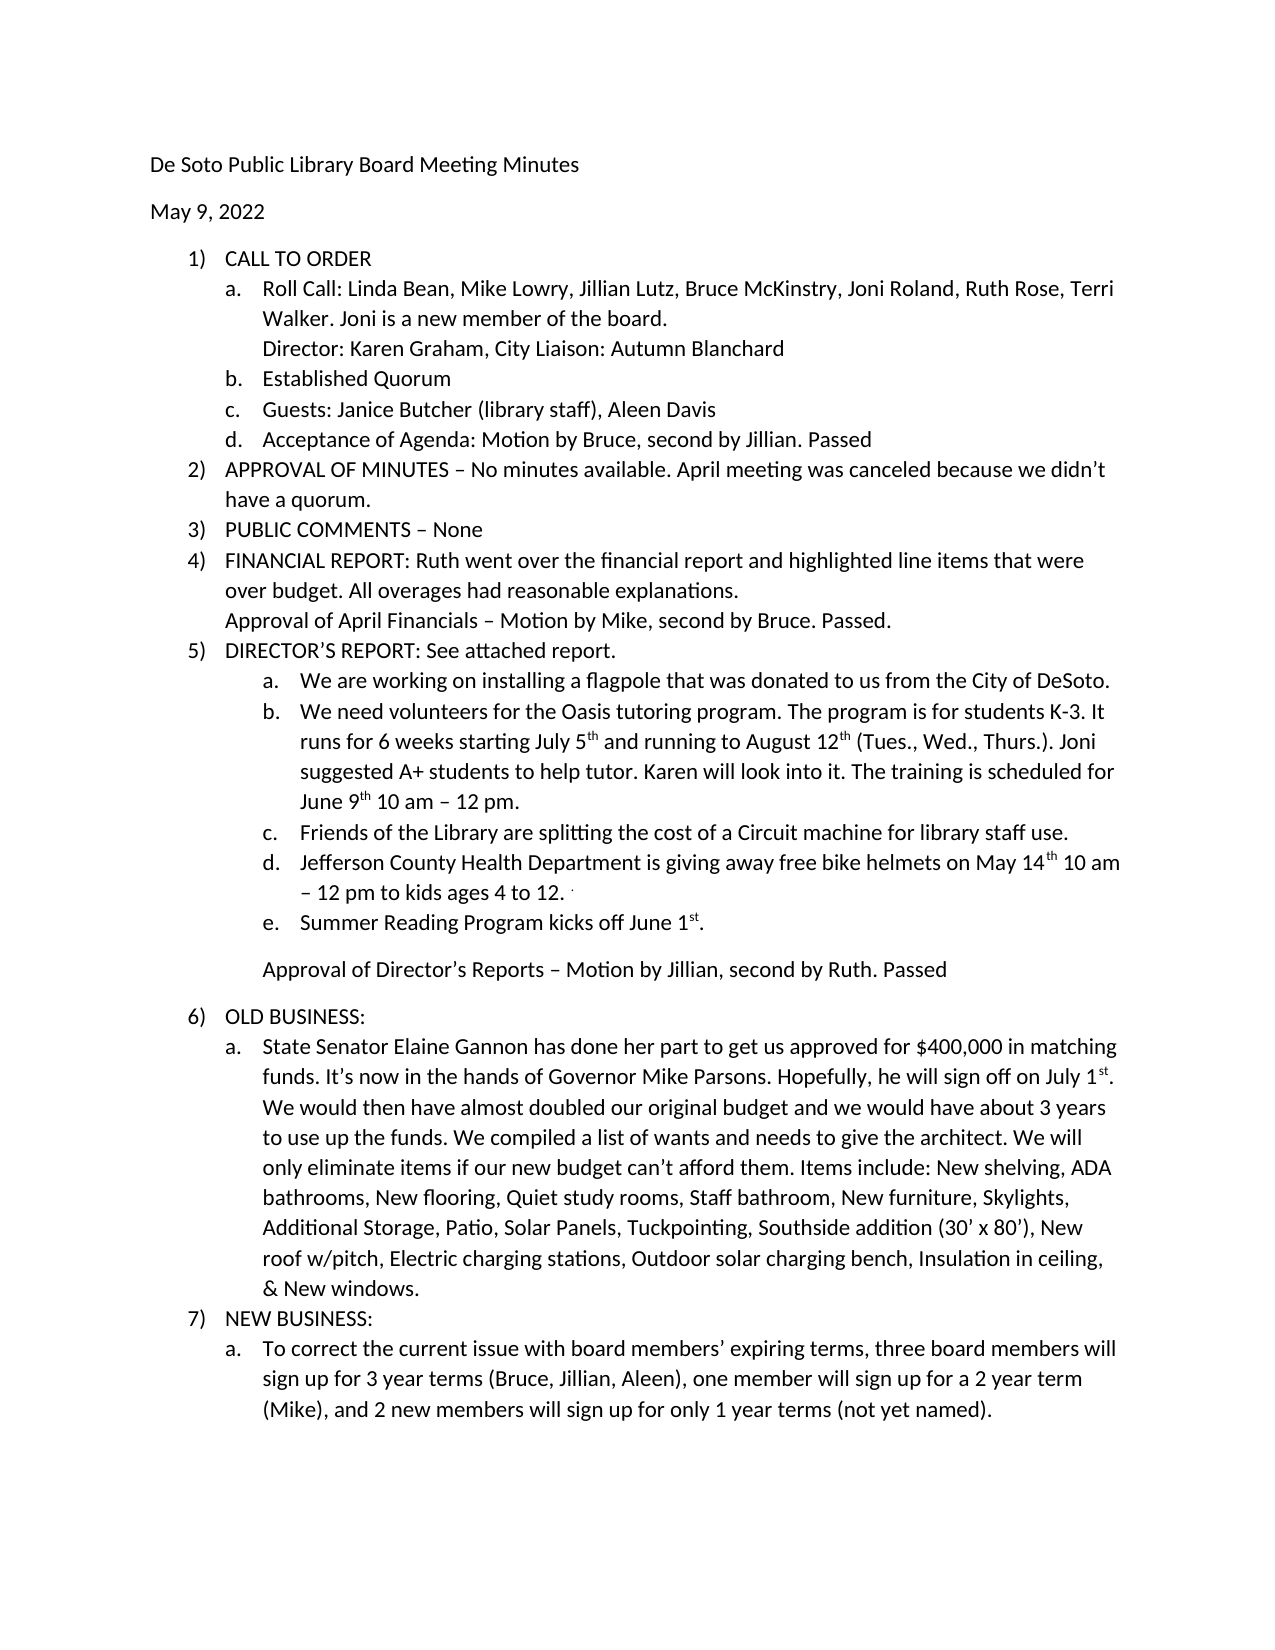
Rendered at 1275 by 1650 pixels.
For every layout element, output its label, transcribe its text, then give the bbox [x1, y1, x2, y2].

list We are working on installing a flagpole that was donated to us from the City of DeSoto. [262, 667, 1125, 695]
list OLD BUSINESS: [187, 1002, 1125, 1030]
text De Soto Public Library Board Meeting Minutes [150, 150, 1125, 178]
list Director: Karen Graham, City Liaison: Autumn Blanchard [262, 334, 1125, 362]
list Friends of the Library are splitting the cost of a Circuit machine for library staff use. [262, 818, 1125, 846]
list PUBLIC COMMENTS – None [187, 516, 1125, 544]
list FINANCIAL REPORT: Ruth went over the financial report and highlighted line items that were over budget. All overages had reasonable explanations. [187, 546, 1125, 604]
list Approval of April Financials – Motion by Mike, second by Bruce. Passed. [225, 606, 1125, 634]
list Established Quorum [225, 364, 1125, 393]
list DIRECTOR’S REPORT: See attached report. [187, 636, 1125, 664]
list To correct the current issue with board members’ expiring terms, three board members will sign up for 3 year terms (Bruce, Jillian, Aleen), one member will sign up for a 2 year term (Mike), and 2 new members will sign up for only 1 year terms (not yet named). [225, 1334, 1125, 1423]
list Jefferson County Health Department is giving away free bike helmets on May 14th 10 am – 12 pm to kids ages 4 to 12. . [262, 848, 1125, 906]
list Roll Call: Linda Bean, Mike Lowry, Jillian Lutz, Bruce McKinstry, Joni Roland, Ruth Rose, Terri Walker. Joni is a new member of the board. [225, 274, 1125, 332]
text May 9, 2022 [150, 197, 1125, 225]
list State Senator Elaine Gannon has done her part to get us approved for $400,000 in matching funds. It’s now in the hands of Governor Mike Parsons. Hopefully, he will sign off on July 1st. We would then have almost doubled our original budget and we would have about 3 years to use up the funds. We compiled a list of wants and needs to give the architect. We will only eliminate items if our new budget can’t afford them. Items include: New shelving, ADA bathrooms, New flooring, Quiet study rooms, Staff bathroom, New furniture, Skylights, Additional Storage, Patio, Solar Panels, Tuckpointing, Southside addition (30’ x 80’), New roof w/pitch, Electric charging stations, Outdoor solar charging bench, Insulation in ceiling, & New windows. [225, 1032, 1125, 1302]
list Summer Reading Program kicks off June 1st. [262, 908, 1125, 936]
list Acceptance of Agenda: Motion by Bruce, second by Jillian. Passed [225, 425, 1125, 453]
text Approval of Director’s Reports – Motion by Jillian, second by Ruth. Passed [262, 955, 1125, 983]
list APPROVAL OF MINUTES – No minutes available. April meeting was canceled because we didn’t have a quorum. [187, 455, 1125, 513]
list CALL TO ORDER [187, 244, 1125, 272]
list We need volunteers for the Oasis tutoring program. The program is for students K-3. It runs for 6 weeks starting July 5th and running to August 12th (Tues., Wed., Thurs.). Joni suggested A+ students to help tutor. Karen will look into it. The training is scheduled for June 9th 10 am – 12 pm. [262, 697, 1125, 816]
list NEW BUSINESS: [187, 1304, 1125, 1332]
list Guests: Janice Butcher (library staff), Aleen Davis [225, 395, 1125, 423]
